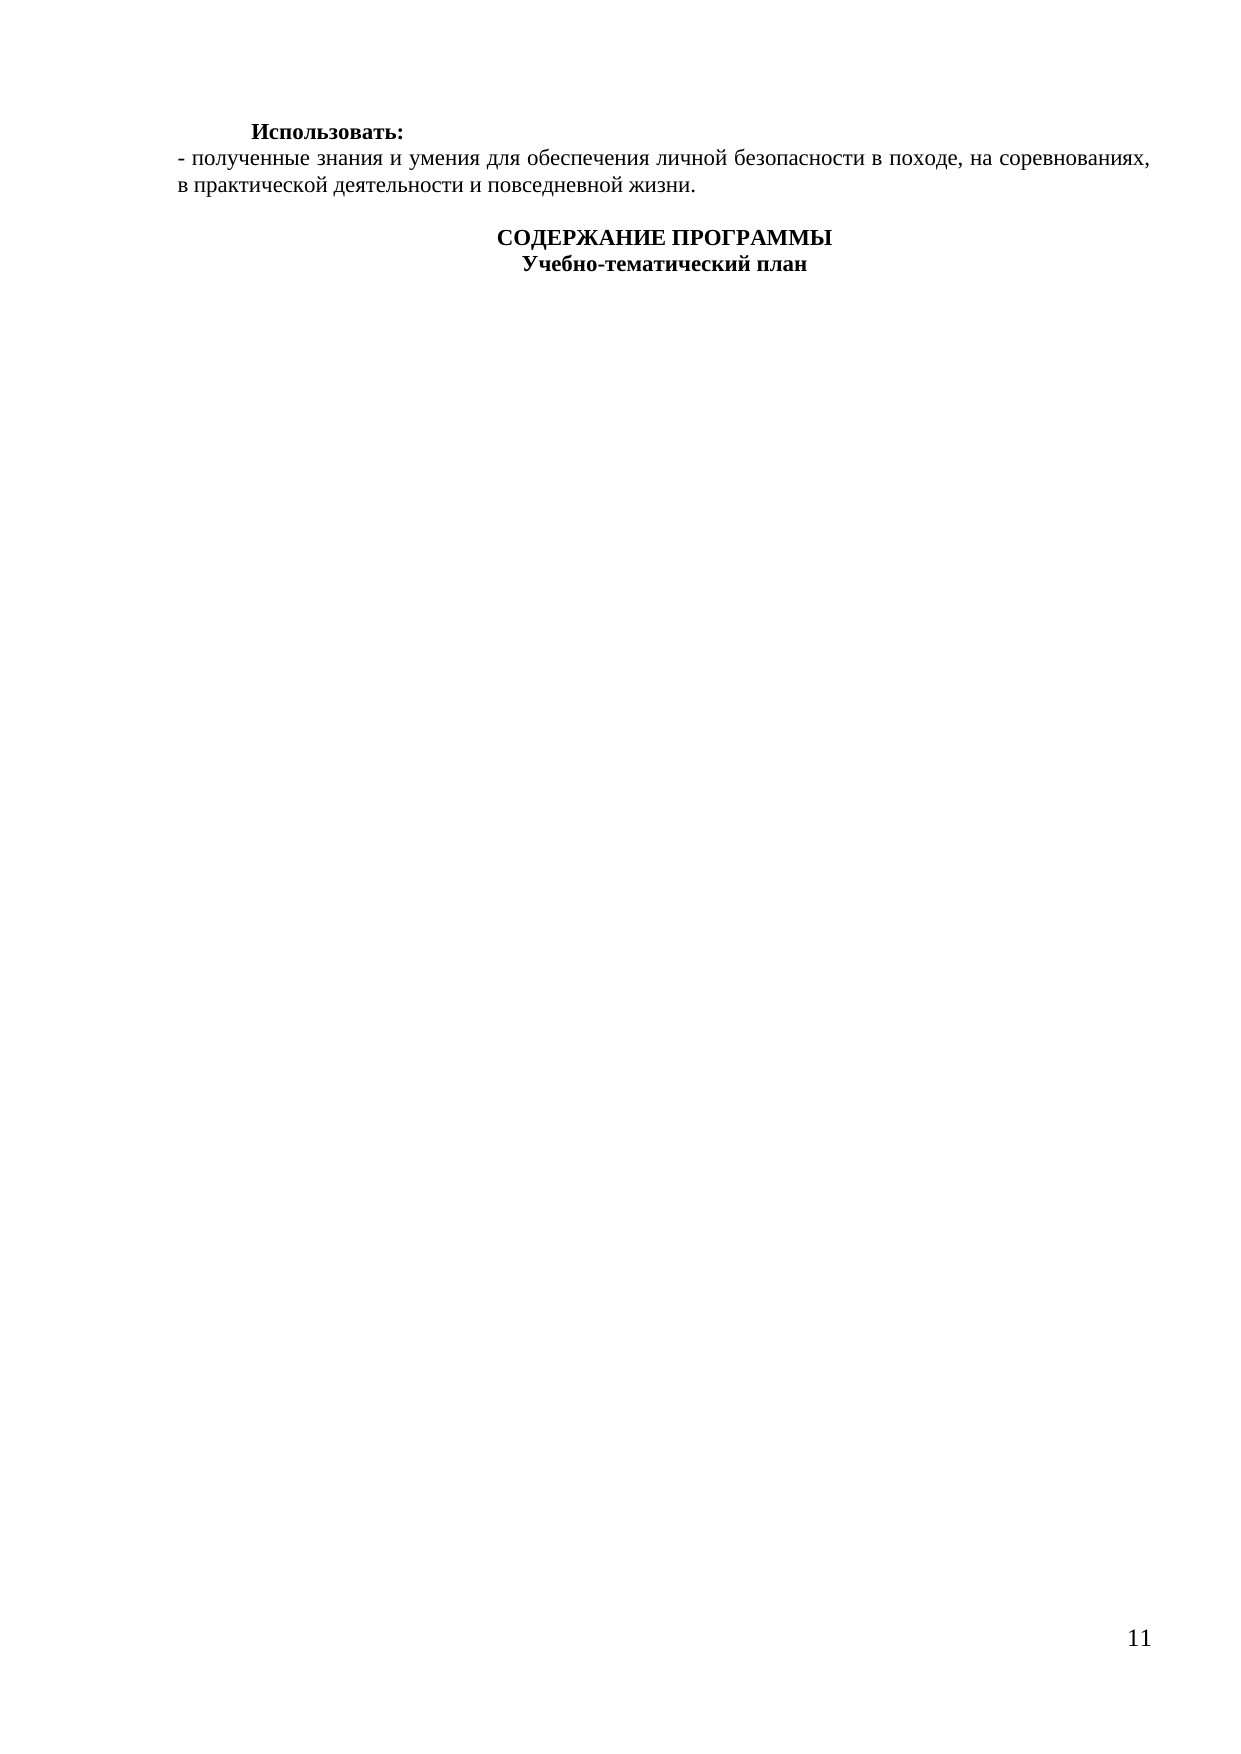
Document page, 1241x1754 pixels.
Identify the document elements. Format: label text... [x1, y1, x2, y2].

text СОДЕРЖАНИЕ ПРОГРАММЫ [177, 223, 1152, 250]
text Учебно-тематический план [177, 250, 1152, 276]
text Использовать: - полученные знания и умения для обеспечения личной безопасности в походе, на соревнованиях, в практической деятельности и повседневной жизни. [177, 118, 1152, 197]
